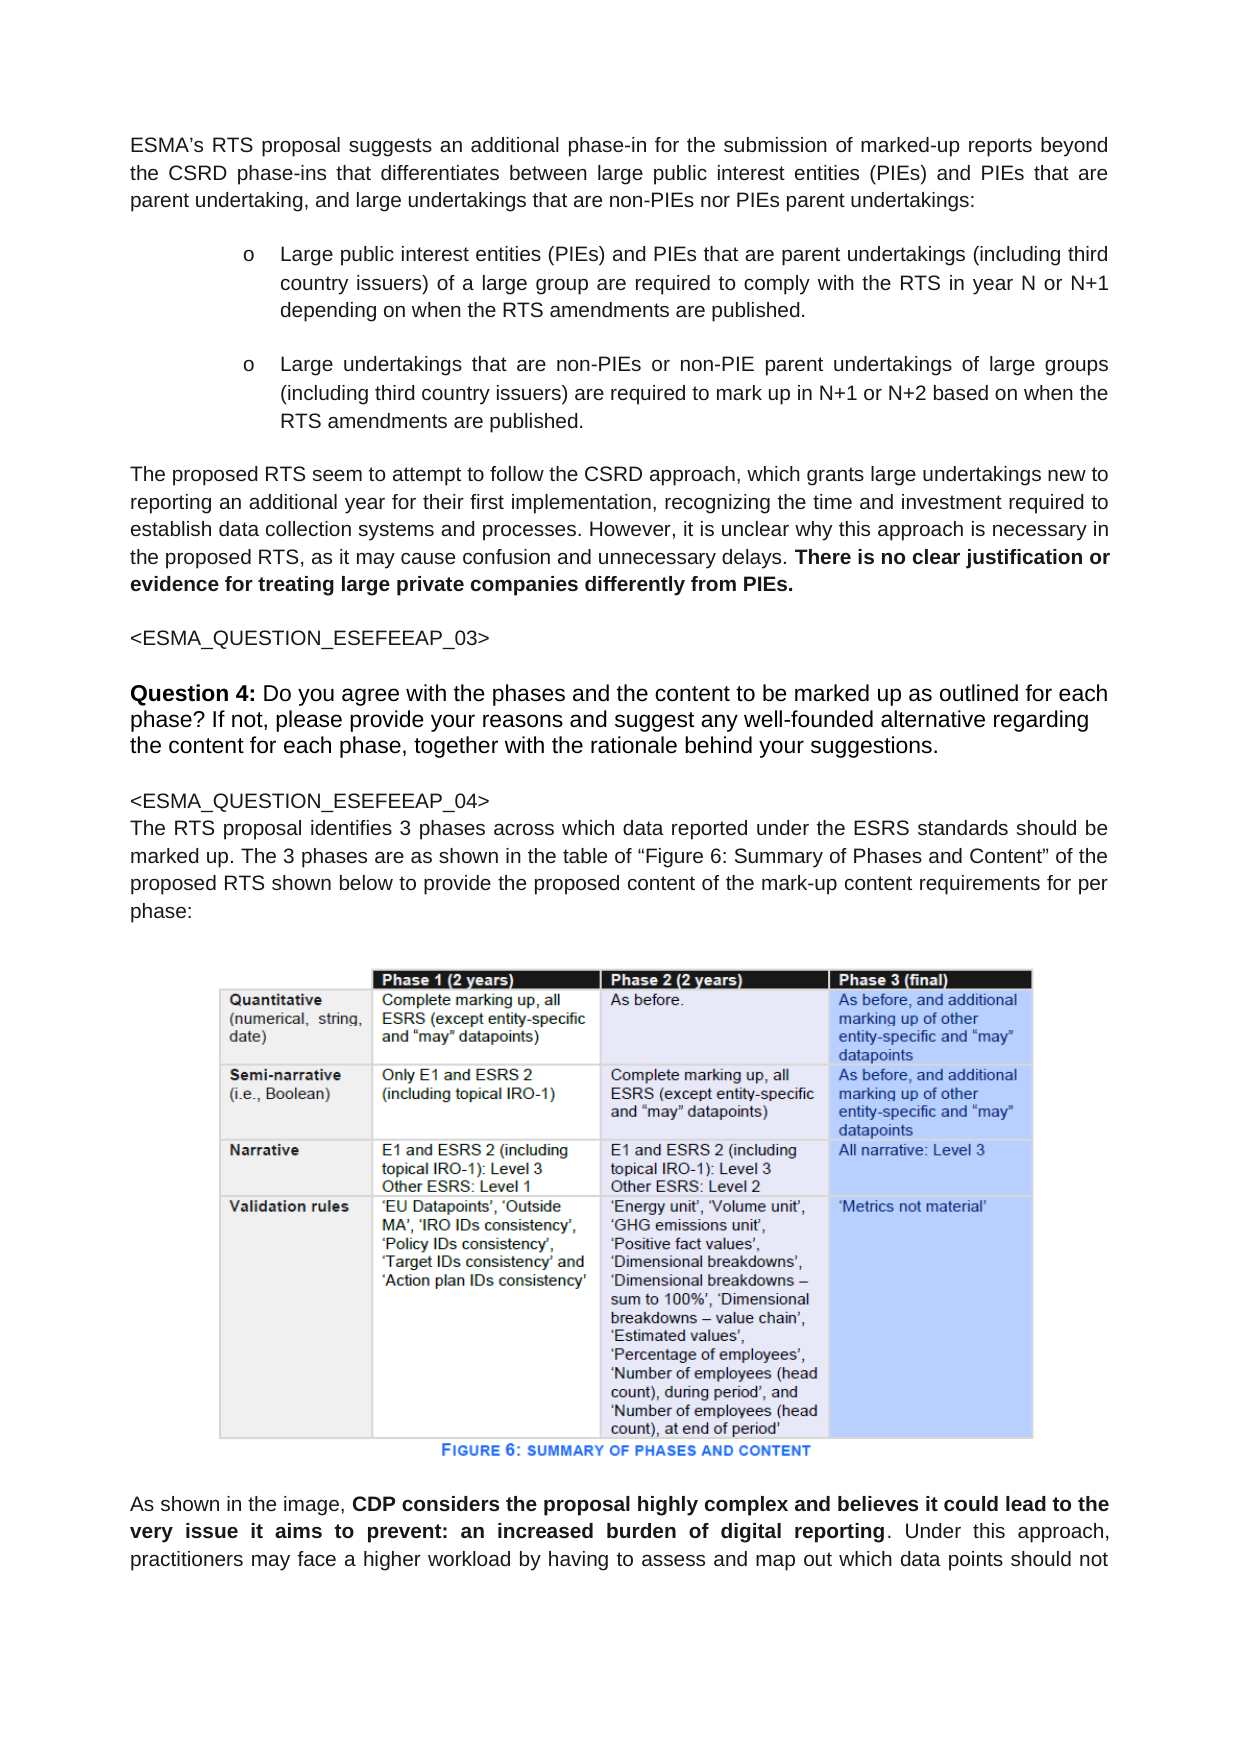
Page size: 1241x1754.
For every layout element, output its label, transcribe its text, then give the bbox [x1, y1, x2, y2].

text Question 4: Do you agree with the phases and the content to be marked up as outlined for each phase? If not, please provide your reasons and suggest any well-founded alternative regarding the content for each phase, together with the rationale behind your suggestions. [130, 680, 1110, 759]
list Large public interest entities (PIEs) and PIEs that are parent undertakings (including third country issuers) of a large group are required to comply with the RTS in year N or N+1 depending on when the RTS amendments are published. [242, 241, 1110, 322]
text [130, 1491, 1110, 1570]
text The RTS proposal identifies 3 phases across which data reported under the ESRS standards should be marked up. The 3 phases are as shown in the table of “Figure 6: Summary of Phases and Content” of the proposed RTS shown below to provide the proposed content of the mark-up content requirements for per phase: [130, 816, 1110, 923]
text ESMA’s RTS proposal suggests an additional phase-in for the submission of marked-up reports beyond the CSRD phase-ins that differentiates between large public interest entities (PIEs) and PIEs that are parent undertaking, and large undertakings that are non-PIEs nor PIEs parent undertakings: [130, 133, 1110, 212]
picture [195, 952, 1045, 1462]
list Large undertakings that are non-PIEs or non-PIE parent undertakings of large groups (including third country issuers) are required to mark up in N+1 or N+2 based on when the RTS amendments are published. [242, 352, 1110, 433]
text The proposed RTS seem to attempt to follow the CSRD approach, which grants large undertakings new to reporting an additional year for their first implementation, recognizing the time and investment required to establish data collection systems and processes. However, it is unclear why this approach is necessary in the proposed RTS, as it may cause confusion and unnecessary delays. There is no clear justification or evidence for treating large private companies differently from PIEs. [130, 462, 1110, 596]
text <ESMA_QUESTION_ESEFEEAP_03> [130, 626, 1110, 650]
text <ESMA_QUESTION_ESEFEEAP_04> [130, 759, 1110, 813]
